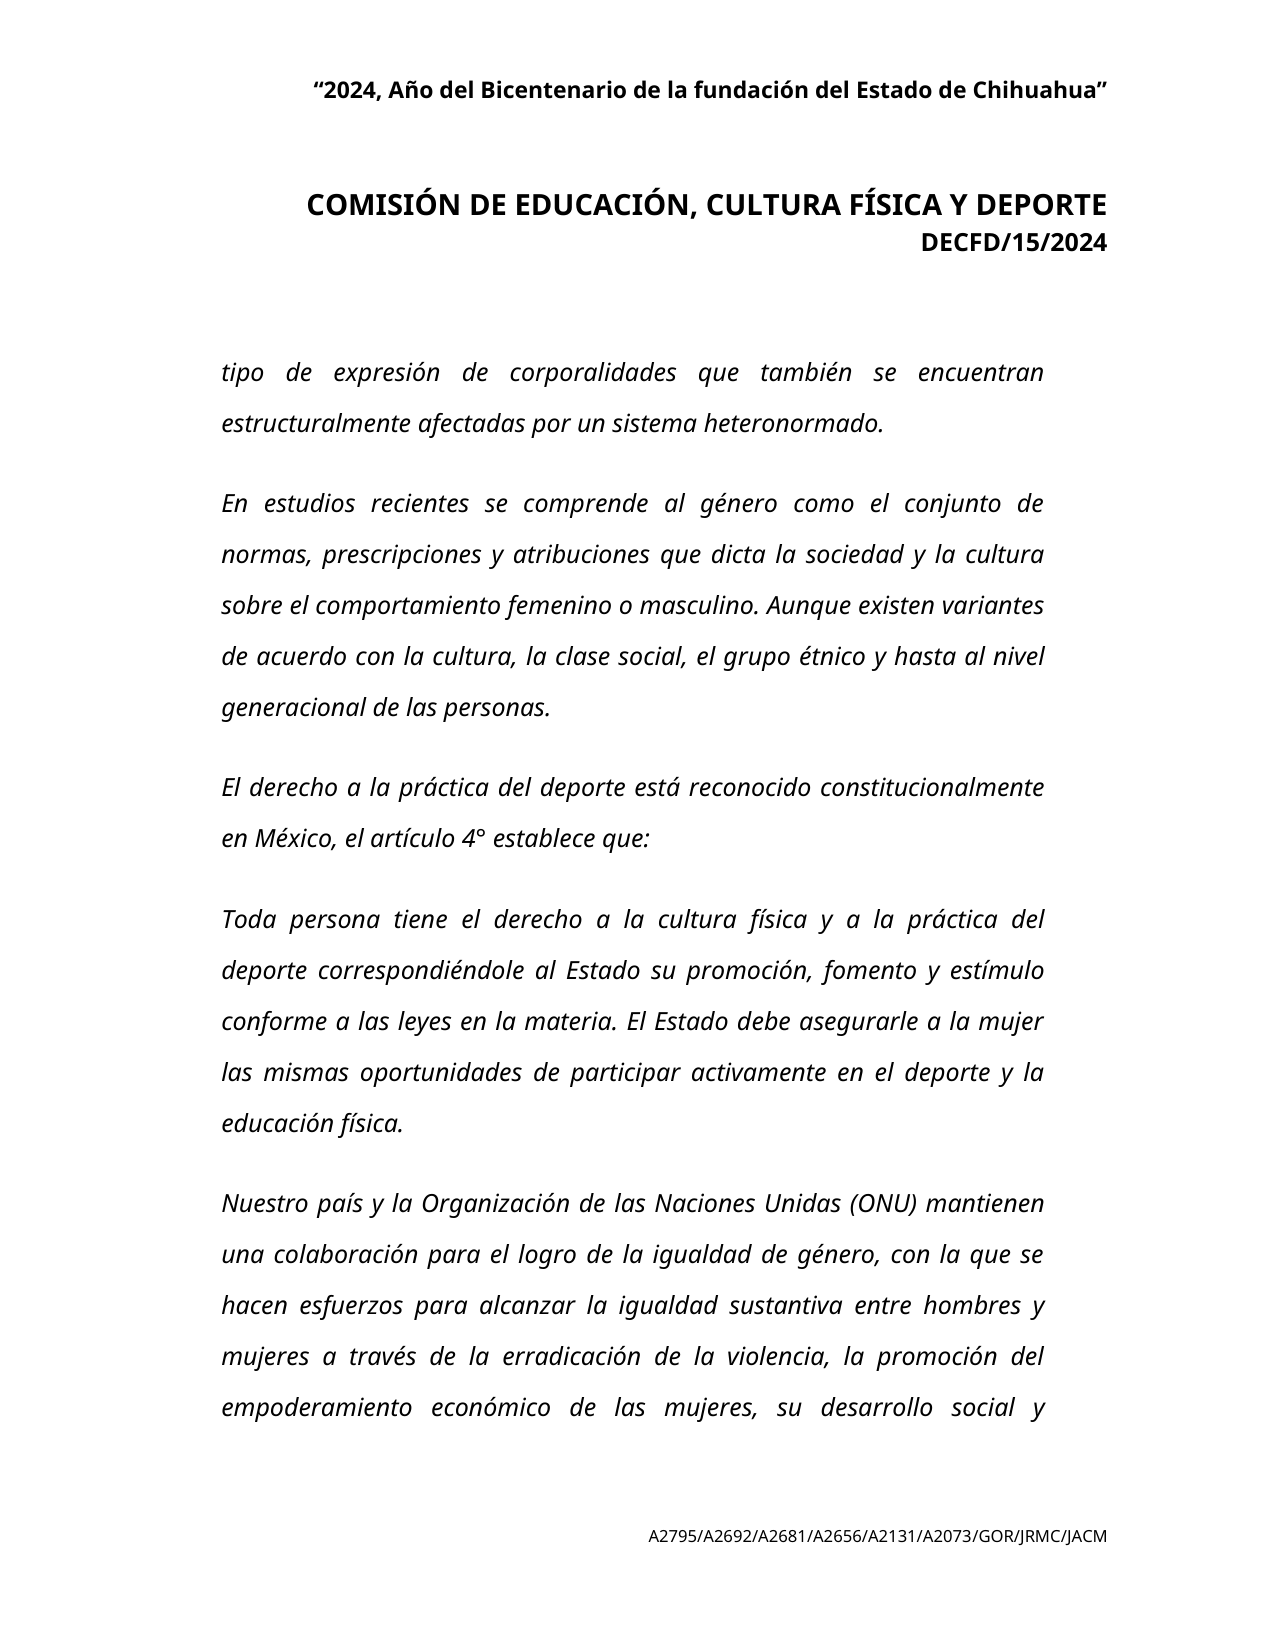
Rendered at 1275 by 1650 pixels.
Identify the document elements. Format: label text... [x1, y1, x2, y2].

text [221, 354, 1048, 439]
text Toda persona tiene el derecho a la cultura física y a la práctica del deporte correspondiéndole al Estado su promoción, fomento y estímulo conforme a las leyes en la materia. El Estado debe asegurarle a la mujer las mismas oportunidades de participar activamente en el deporte y la educación física. [221, 901, 1048, 1139]
text En estudios recientes se comprende al género como el conjunto de normas, prescripciones y atribuciones que dicta la sociedad y la cultura sobre el comportamiento femenino o masculino. Aunque existen variantes de acuerdo con la cultura, la clase social, el grupo étnico y hasta al nivel generacional de las personas. [221, 486, 1048, 724]
text El derecho a la práctica del deporte está reconocido constitucionalmente en México, el artículo 4° establece que: [221, 770, 1048, 855]
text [221, 1186, 1048, 1424]
